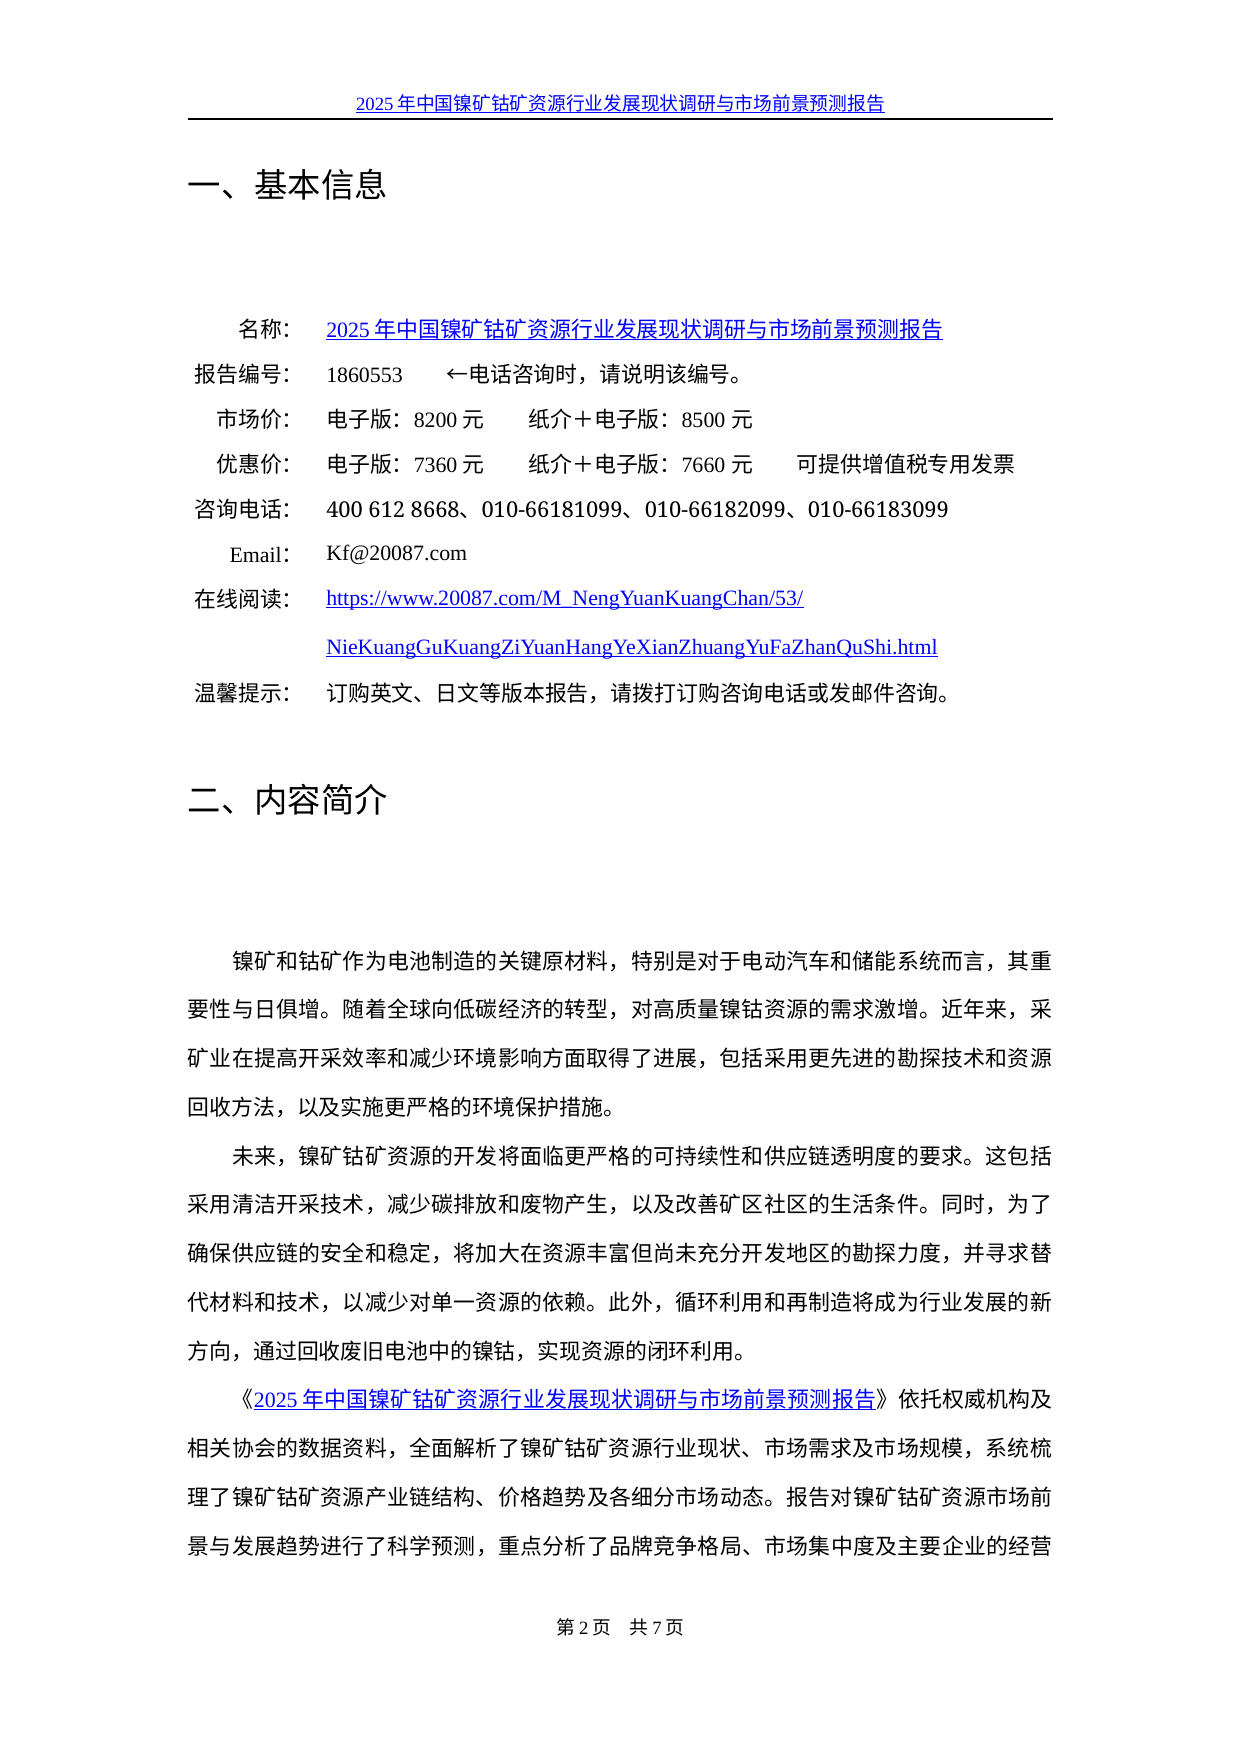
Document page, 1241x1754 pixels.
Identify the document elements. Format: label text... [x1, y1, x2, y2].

table_header 名称： [167, 312, 315, 357]
table_cell 1860553 ←电话咨询时，请说明该编号。 [315, 357, 1073, 402]
table_header 2025年中国镍矿钴矿资源行业发展现状调研与市场前景预测报告 [315, 312, 1073, 357]
table_cell 咨询电话： [167, 492, 315, 537]
table_cell 订购英文、日文等版本报告，请拨打订购咨询电话或发邮件咨询。 [315, 675, 1073, 720]
table_cell [315, 582, 1073, 675]
table_cell 温馨提示： [167, 675, 315, 720]
table_cell 优惠价： [167, 447, 315, 492]
table_cell 市场价： [167, 402, 315, 447]
title 一、基本信息 [187, 150, 1053, 215]
table_cell 在线阅读： [167, 582, 315, 675]
table_cell 报告编号： [167, 357, 315, 402]
table_cell 电子版：8200 元 纸介＋电子版：8500 元 [315, 402, 1073, 447]
table_cell 电子版：7360 元 纸介＋电子版：7660 元 可提供增值税专用发票 [315, 447, 1073, 492]
table_cell Email： [167, 537, 315, 582]
title 二、内容简介 [187, 766, 1053, 831]
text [187, 943, 1053, 1561]
table_cell Kf@20087.com [315, 537, 1073, 582]
table_cell 400 612 8668、010-66181099、010-66182099、010-66183099 [315, 492, 1073, 537]
